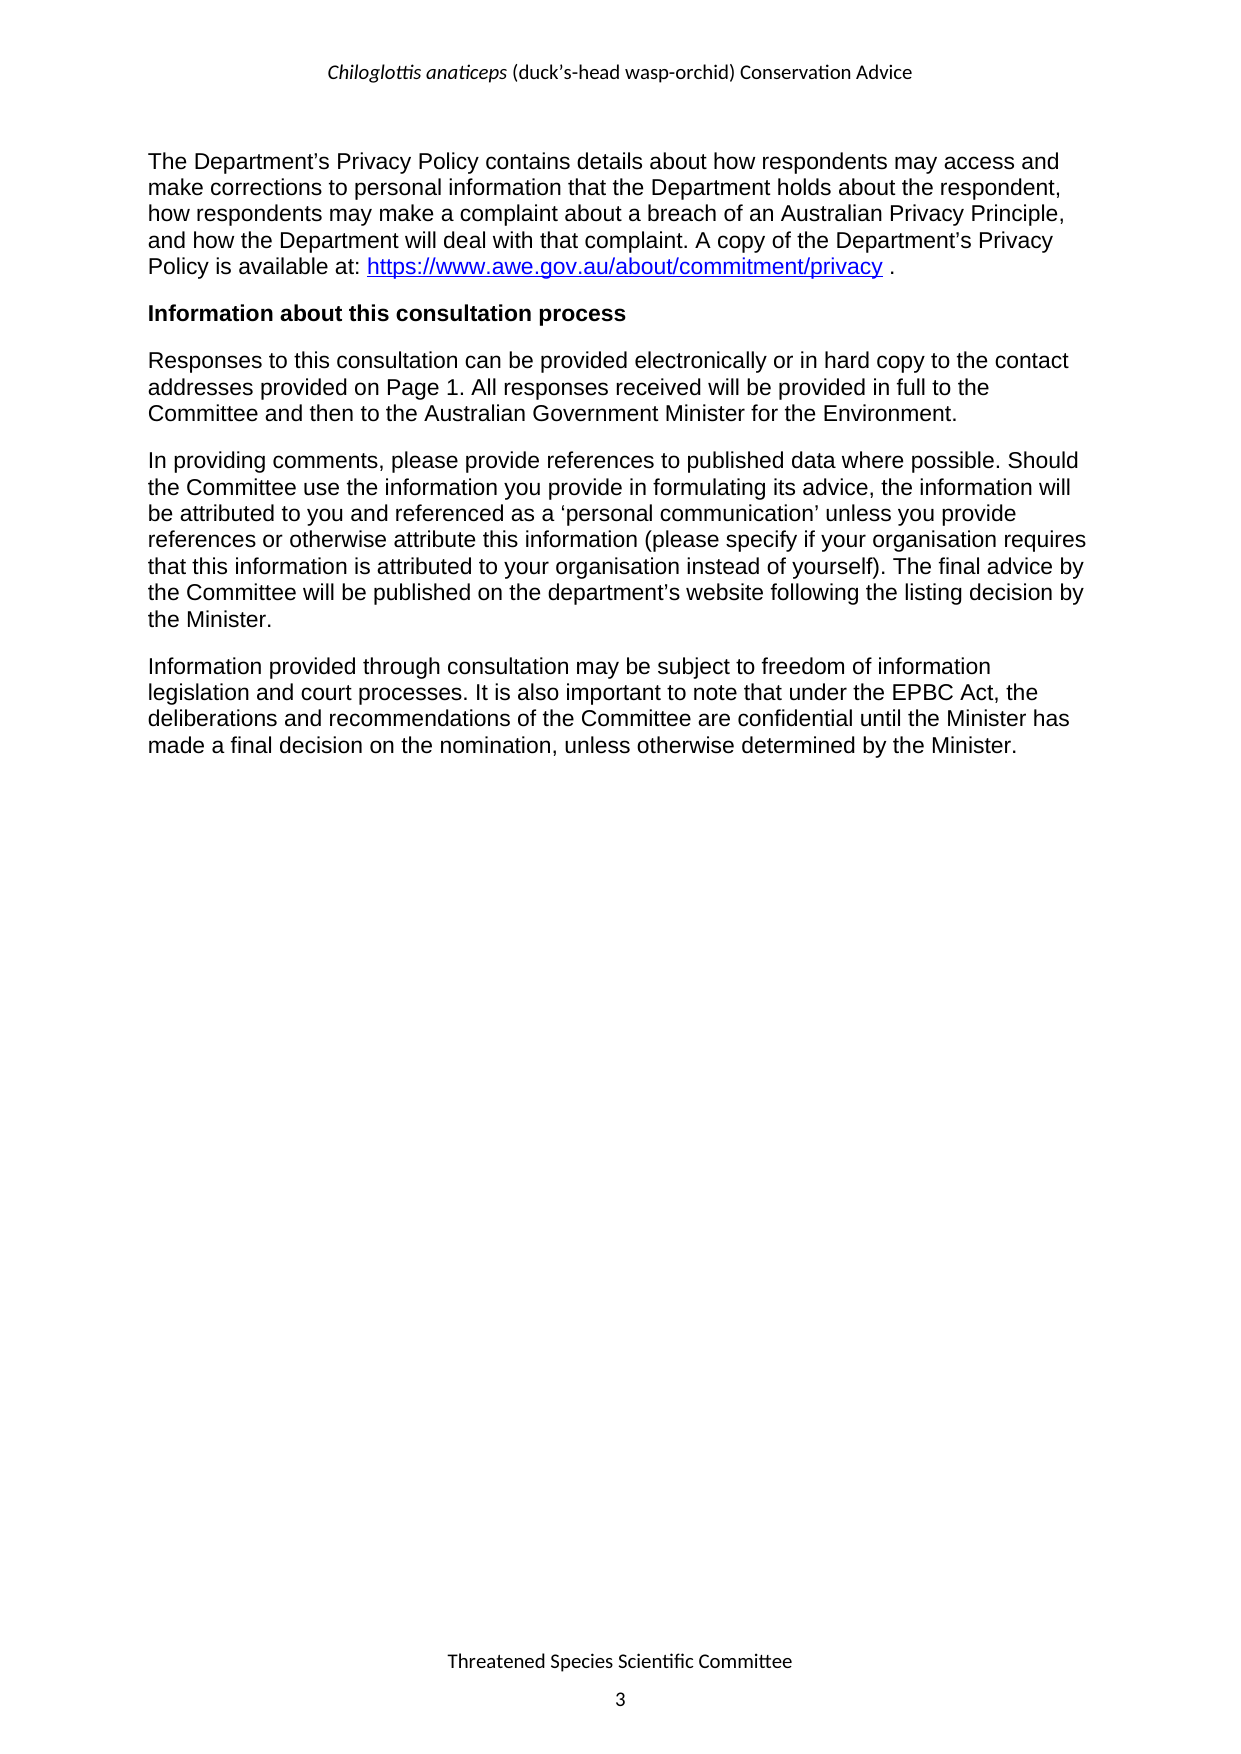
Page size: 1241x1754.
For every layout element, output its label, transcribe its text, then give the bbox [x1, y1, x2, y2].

text Information provided through consultation may be subject to freedom of information legislation and court processes. It is also important to note that under the EPBC Act, the deliberations and recommendations of the Committee are confidential until the Minister has made a final decision on the nomination, unless otherwise determined by the Minister. [148, 653, 1092, 758]
text Information about this consultation process [148, 300, 1092, 327]
text The Department’s Privacy Policy contains details about how respondents may access and make corrections to personal information that the Department holds about the respondent, how respondents may make a complaint about a breach of an Australian Privacy Principle, and how the Department will deal with that complaint. A copy of the Department’s Privacy Policy is available at: https://www.awe.gov.au/about/commitment/privacy . [148, 148, 1092, 279]
text Responses to this consultation can be provided electronically or in hard copy to the contact addresses provided on Page 1. All responses received will be provided in full to the Committee and then to the Australian Government Minister for the Environment. [148, 347, 1092, 427]
text In providing comments, please provide references to published data where possible. Should the Committee use the information you provide in formulating its advice, the information will be attributed to you and referenced as a ‘personal communication’ unless you provide references or otherwise attribute this information (please specify if your organisation requires that this information is attributed to your organisation instead of yourself). The final advice by the Committee will be published on the department’s website following the listing decision by the Minister. [148, 447, 1092, 632]
